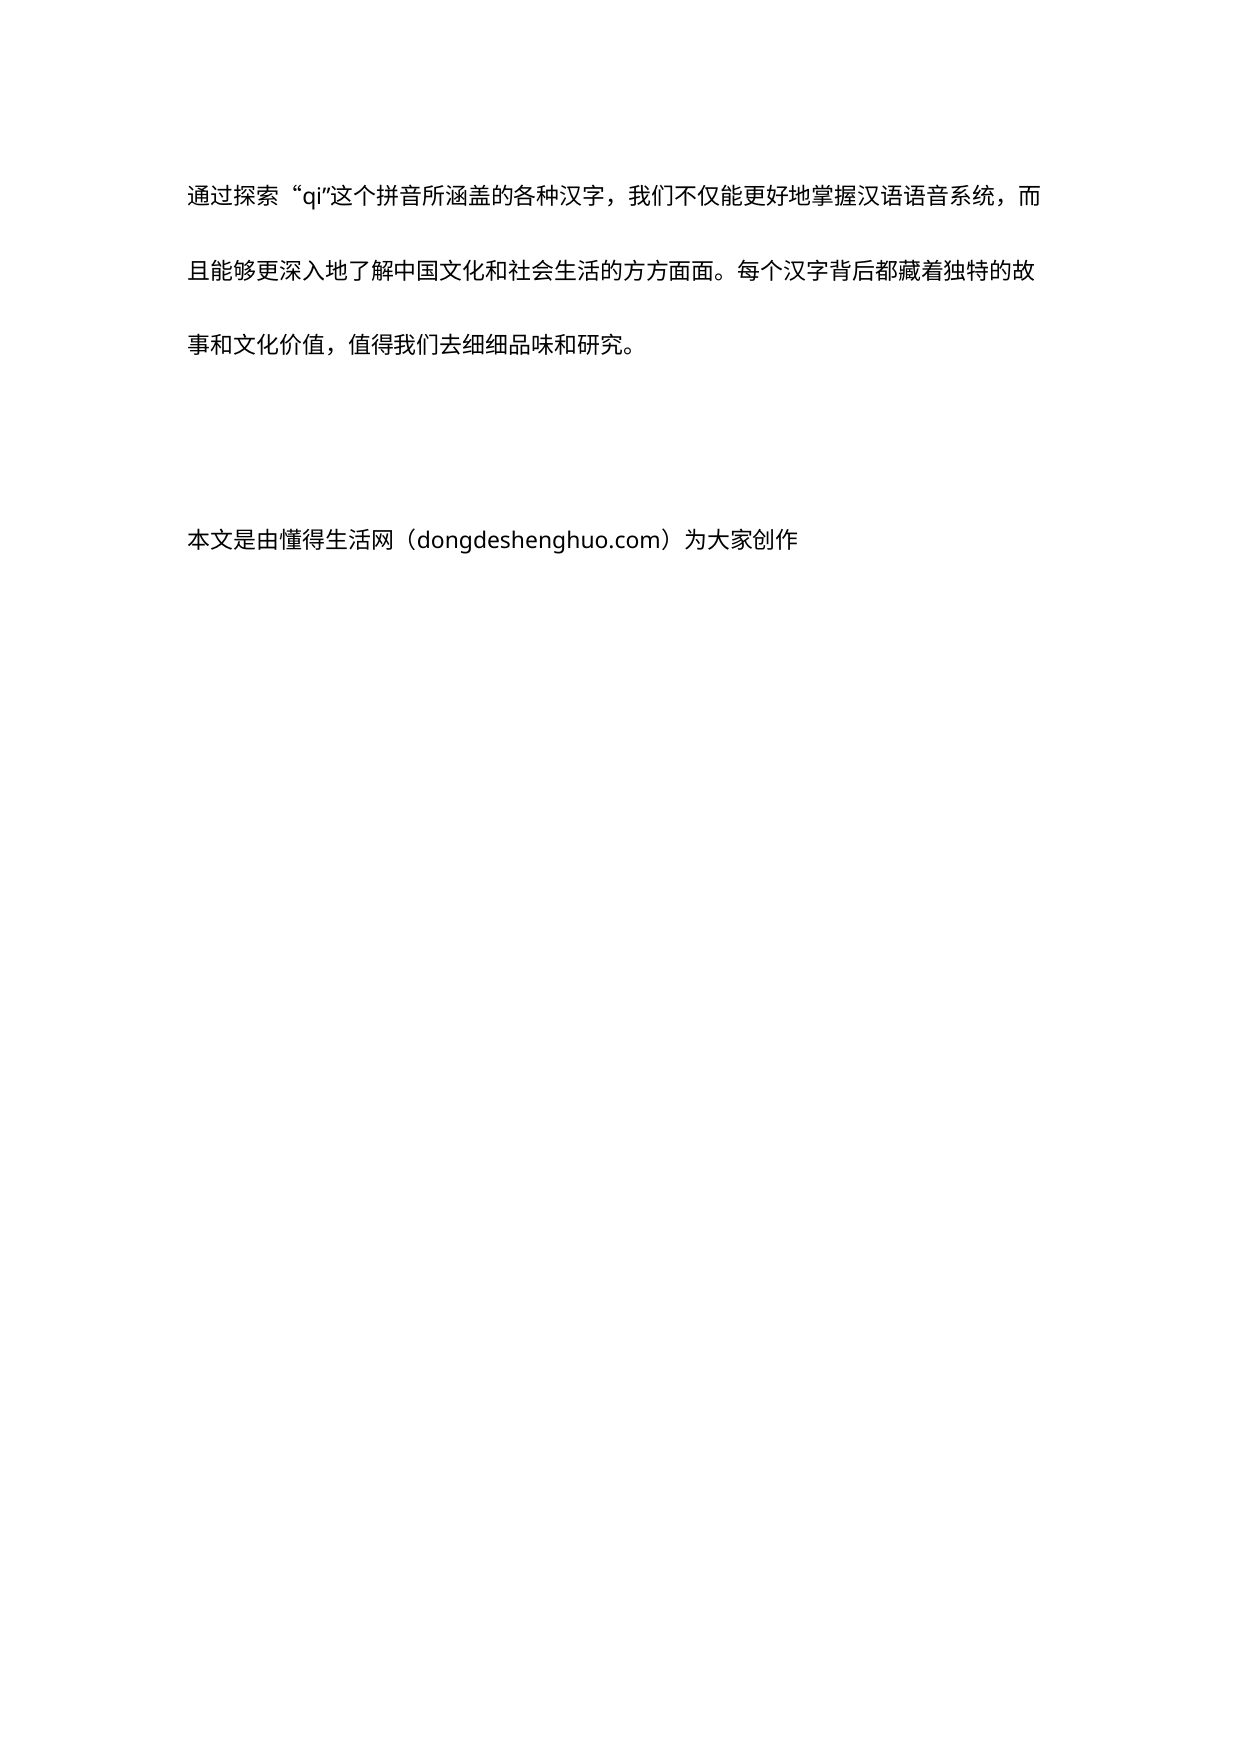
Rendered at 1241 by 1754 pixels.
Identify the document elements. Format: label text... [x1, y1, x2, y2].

text 本文是由懂得生活网（dongdeshenghuo.com）为大家创作 [187, 506, 1053, 571]
text 通过探索“qi”这个拼音所涵盖的各种汉字，我们不仅能更好地掌握汉语语音系统，而且能够更深入地了解中国文化和社会生活的方方面面。每个汉字背后都藏着独特的故事和文化价值，值得我们去细细品味和研究。 [187, 162, 1053, 376]
